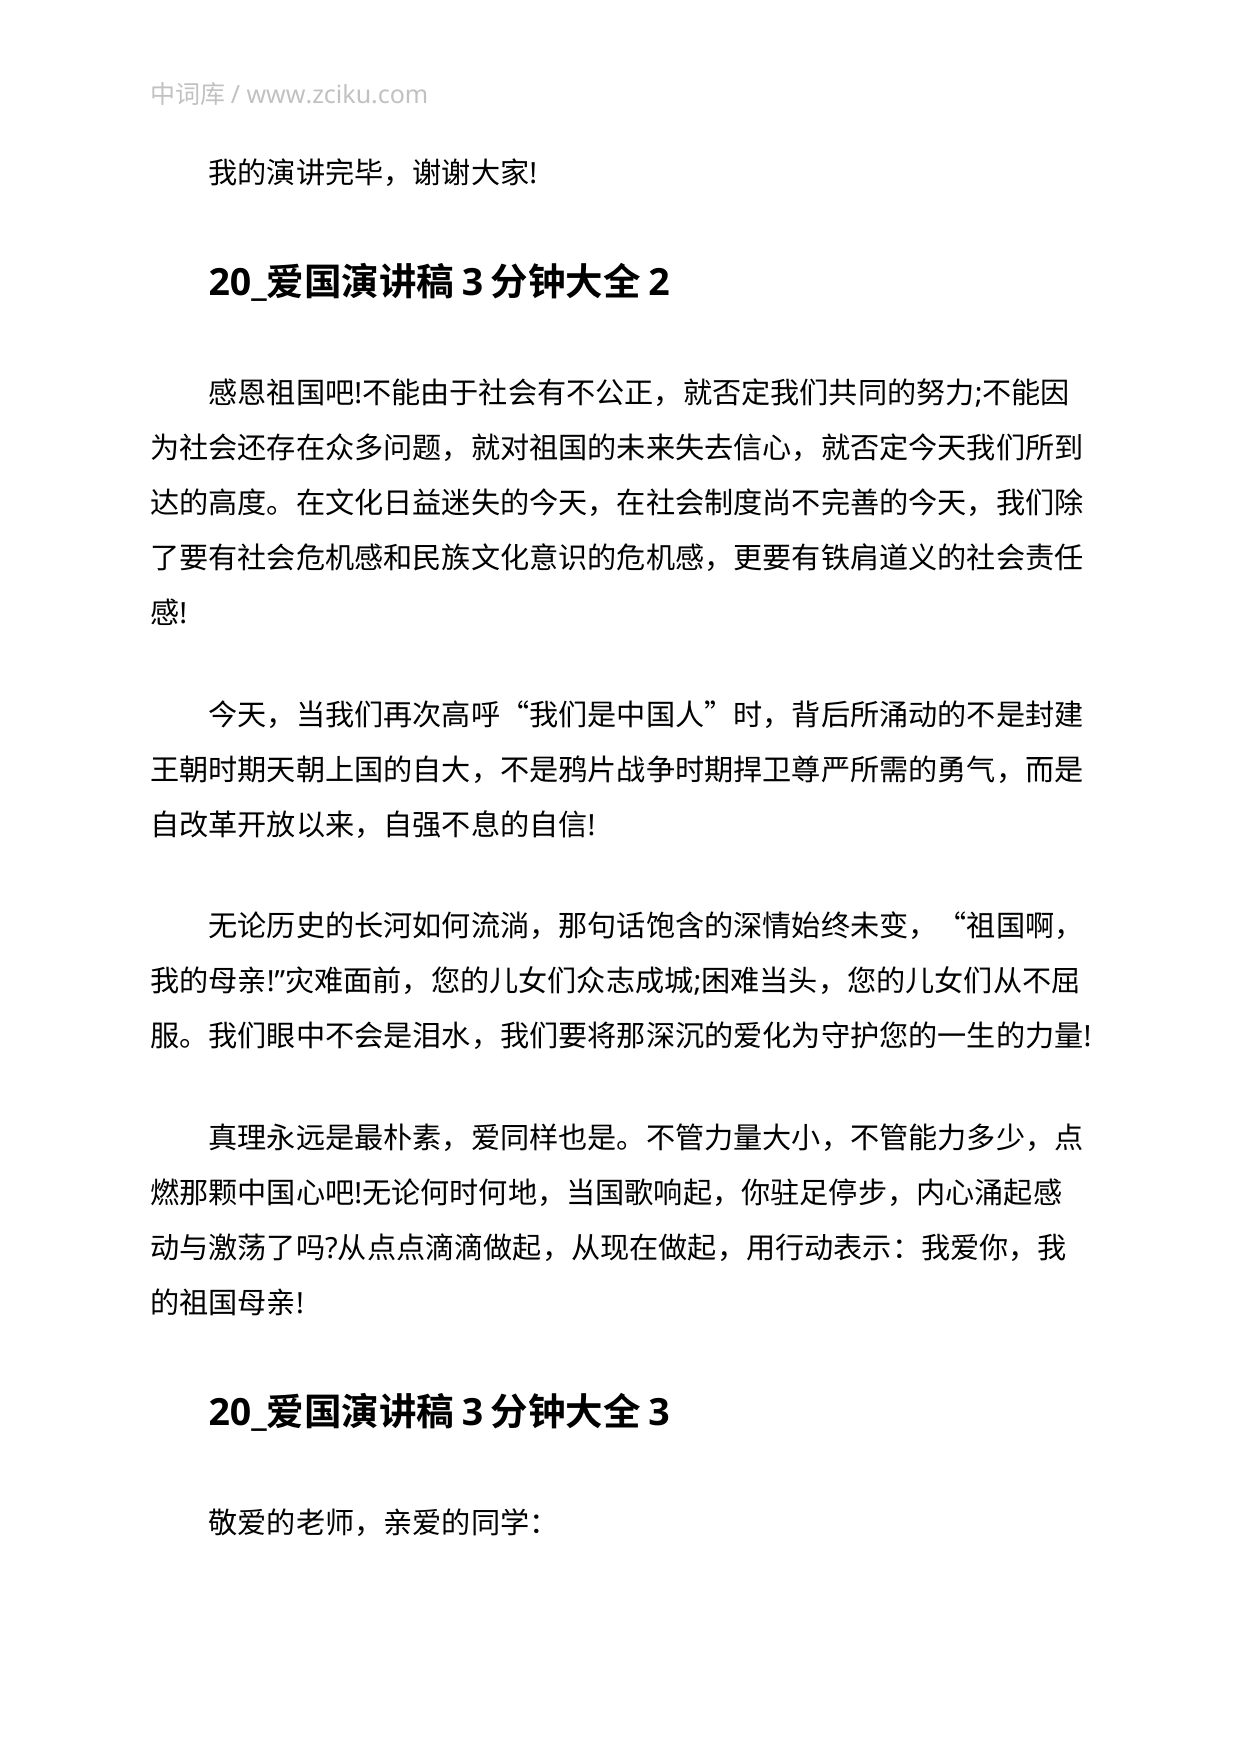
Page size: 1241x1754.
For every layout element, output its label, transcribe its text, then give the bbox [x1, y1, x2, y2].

text 无论历史的长河如何流淌，那句话饱含的深情始终未变，“祖国啊，我的母亲!”灾难面前，您的儿女们众志成城;困难当头，您的儿女们从不屈服。我们眼中不会是泪水，我们要将那深沉的爱化为守护您的一生的力量! [150, 903, 1090, 1055]
text 20_爱国演讲稿3分钟大全2 [150, 252, 1090, 306]
text 今天，当我们再次高呼“我们是中国人”时，背后所涌动的不是封建王朝时期天朝上国的自大，不是鸦片战争时期捍卫尊严所需的勇气，而是自改革开放以来，自强不息的自信! [150, 691, 1090, 843]
text 20_爱国演讲稿3分钟大全3 [150, 1382, 1090, 1436]
text 敬爱的老师，亲爱的同学： [150, 1499, 1090, 1542]
text 真理永远是最朴素，爱同样也是。不管力量大小，不管能力多少，点燃那颗中国心吧!无论何时何地，当国歌响起，你驻足停步，内心涌起感动与激荡了吗?从点点滴滴做起，从现在做起，用行动表示：我爱你，我的祖国母亲! [150, 1115, 1090, 1322]
text 我的演讲完毕，谢谢大家! [150, 150, 1090, 192]
text 感恩祖国吧!不能由于社会有不公正，就否定我们共同的努力;不能因为社会还存在众多问题，就对祖国的未来失去信心，就否定今天我们所到达的高度。在文化日益迷失的今天，在社会制度尚不完善的今天，我们除了要有社会危机感和民族文化意识的危机感，更要有铁肩道义的社会责任感! [150, 369, 1090, 632]
